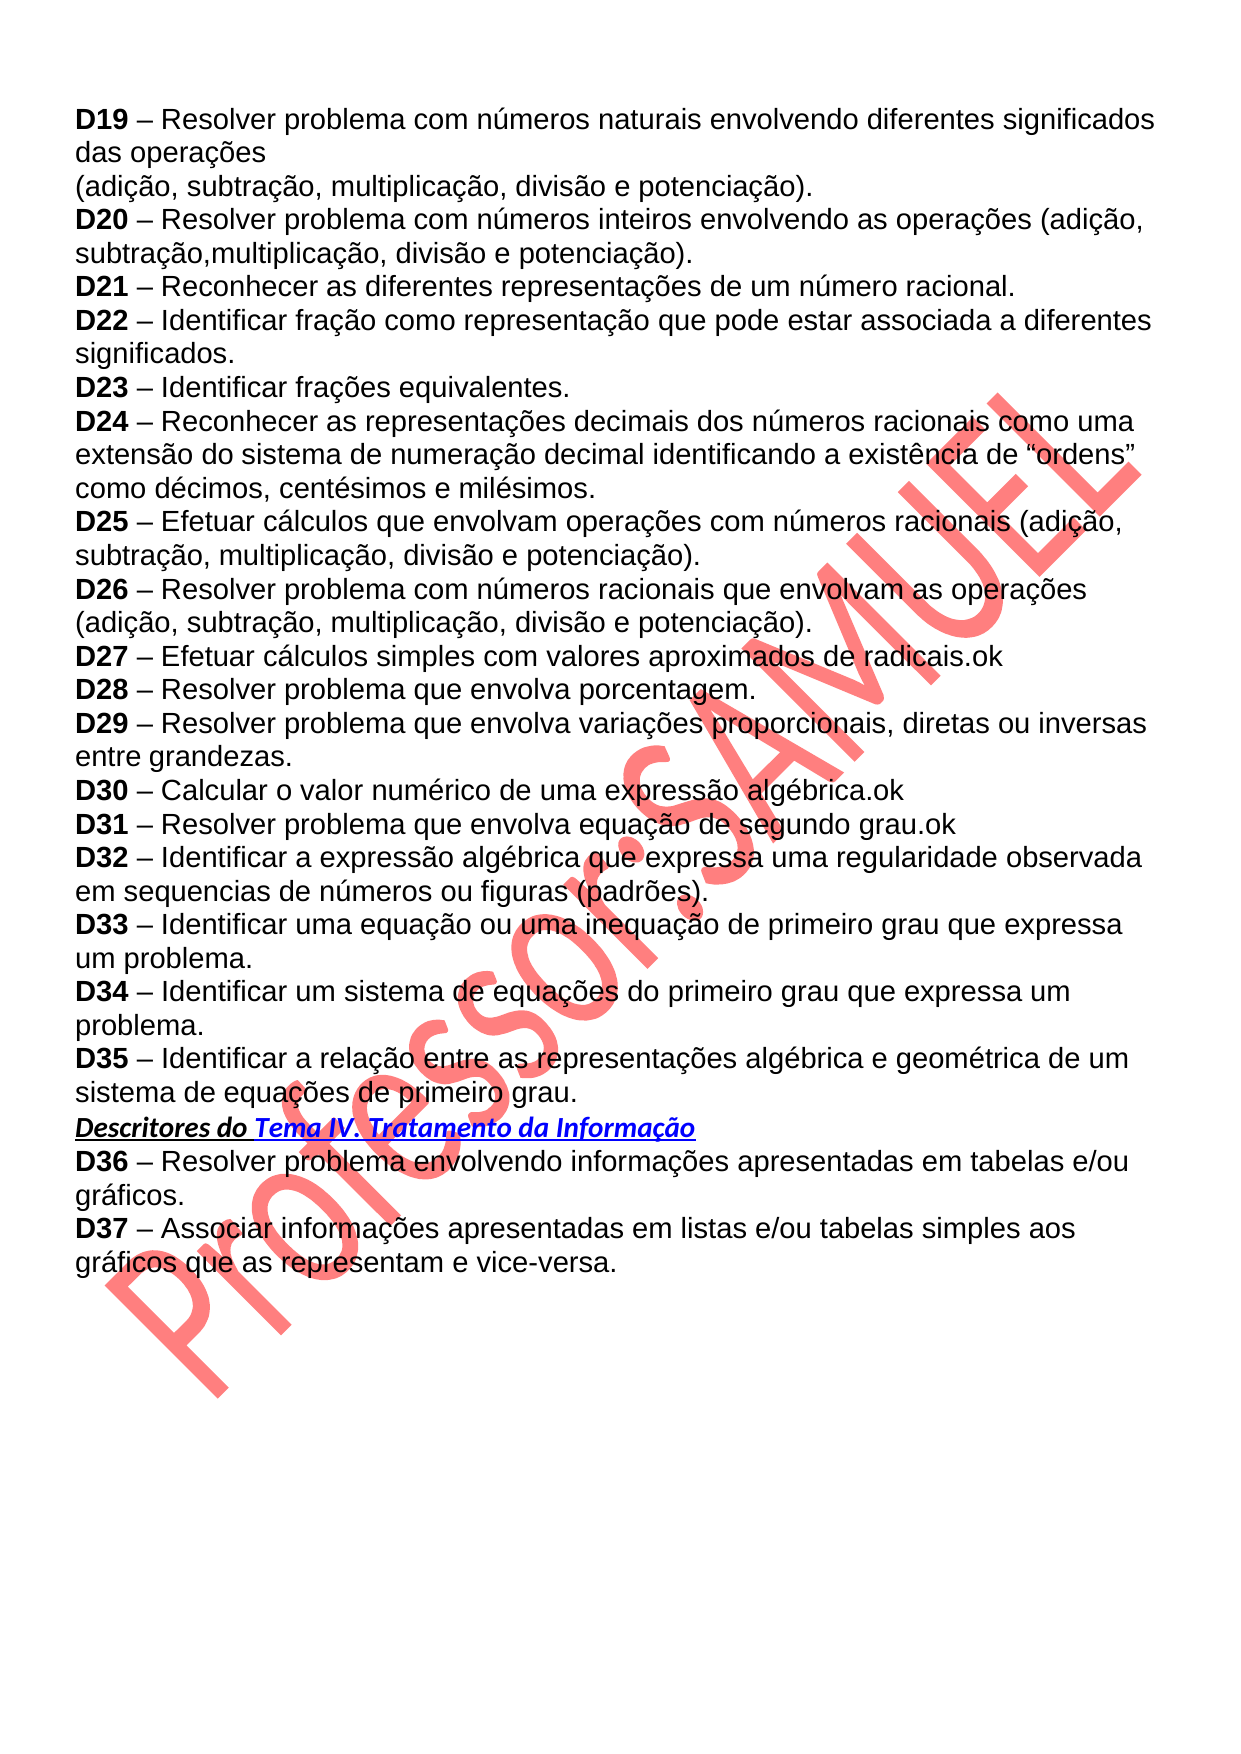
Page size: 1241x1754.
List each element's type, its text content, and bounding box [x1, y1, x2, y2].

text D33 – Identificar uma equação ou uma inequação de primeiro grau que expressa um problema. [75, 907, 1165, 974]
text D19 – Resolver problema com números naturais envolvendo diferentes significados das operações [75, 102, 1165, 169]
text D29 – Resolver problema que envolva variações proporcionais, diretas ou inversas entre grandezas. [75, 706, 1165, 773]
text D32 – Identificar a expressão algébrica que expressa uma regularidade observada em sequencias de números ou figuras (padrões). [75, 840, 1165, 907]
text D30 – Calcular o valor numérico de uma expressão algébrica.ok [75, 773, 1165, 807]
text Descritores do Tema IV. Tratamento da Informação [75, 1109, 1165, 1144]
text (adição, subtração, multiplicação, divisão e potenciação). [75, 169, 1165, 202]
text D37 – Associar informações apresentadas em listas e/ou tabelas simples aos gráficos que as representam e vice-versa. [75, 1211, 1165, 1278]
text D24 – Reconhecer as representações decimais dos números racionais como uma extensão do sistema de numeração decimal identificando a existência de “ordens” como décimos, centésimos e milésimos. [75, 404, 1165, 504]
text D21 – Reconhecer as diferentes representações de um número racional. [75, 269, 1165, 303]
text D20 – Resolver problema com números inteiros envolvendo as operações (adição, subtração,multiplicação, divisão e potenciação). [75, 202, 1165, 269]
text D31 – Resolver problema que envolva equação de segundo grau.ok [75, 807, 1165, 840]
text D22 – Identificar fração como representação que pode estar associada a diferentes significados. [75, 303, 1165, 370]
text D25 – Efetuar cálculos que envolvam operações com números racionais (adição, subtração, multiplicação, divisão e potenciação). [75, 504, 1165, 572]
text D27 – Efetuar cálculos simples com valores aproximados de radicais.ok [75, 639, 1165, 672]
text D36 – Resolver problema envolvendo informações apresentadas em tabelas e/ou gráficos. [75, 1144, 1165, 1211]
text D23 – Identificar frações equivalentes. [75, 370, 1165, 404]
text D26 – Resolver problema com números racionais que envolvam as operações (adição, subtração, multiplicação, divisão e potenciação). [75, 572, 1165, 639]
text D28 – Resolver problema que envolva porcentagem. [75, 672, 1165, 706]
text D35 – Identificar a relação entre as representações algébrica e geométrica de um sistema de equações de primeiro grau. [75, 1042, 1165, 1109]
text D34 – Identificar um sistema de equações do primeiro grau que expressa um problema. [75, 974, 1165, 1042]
